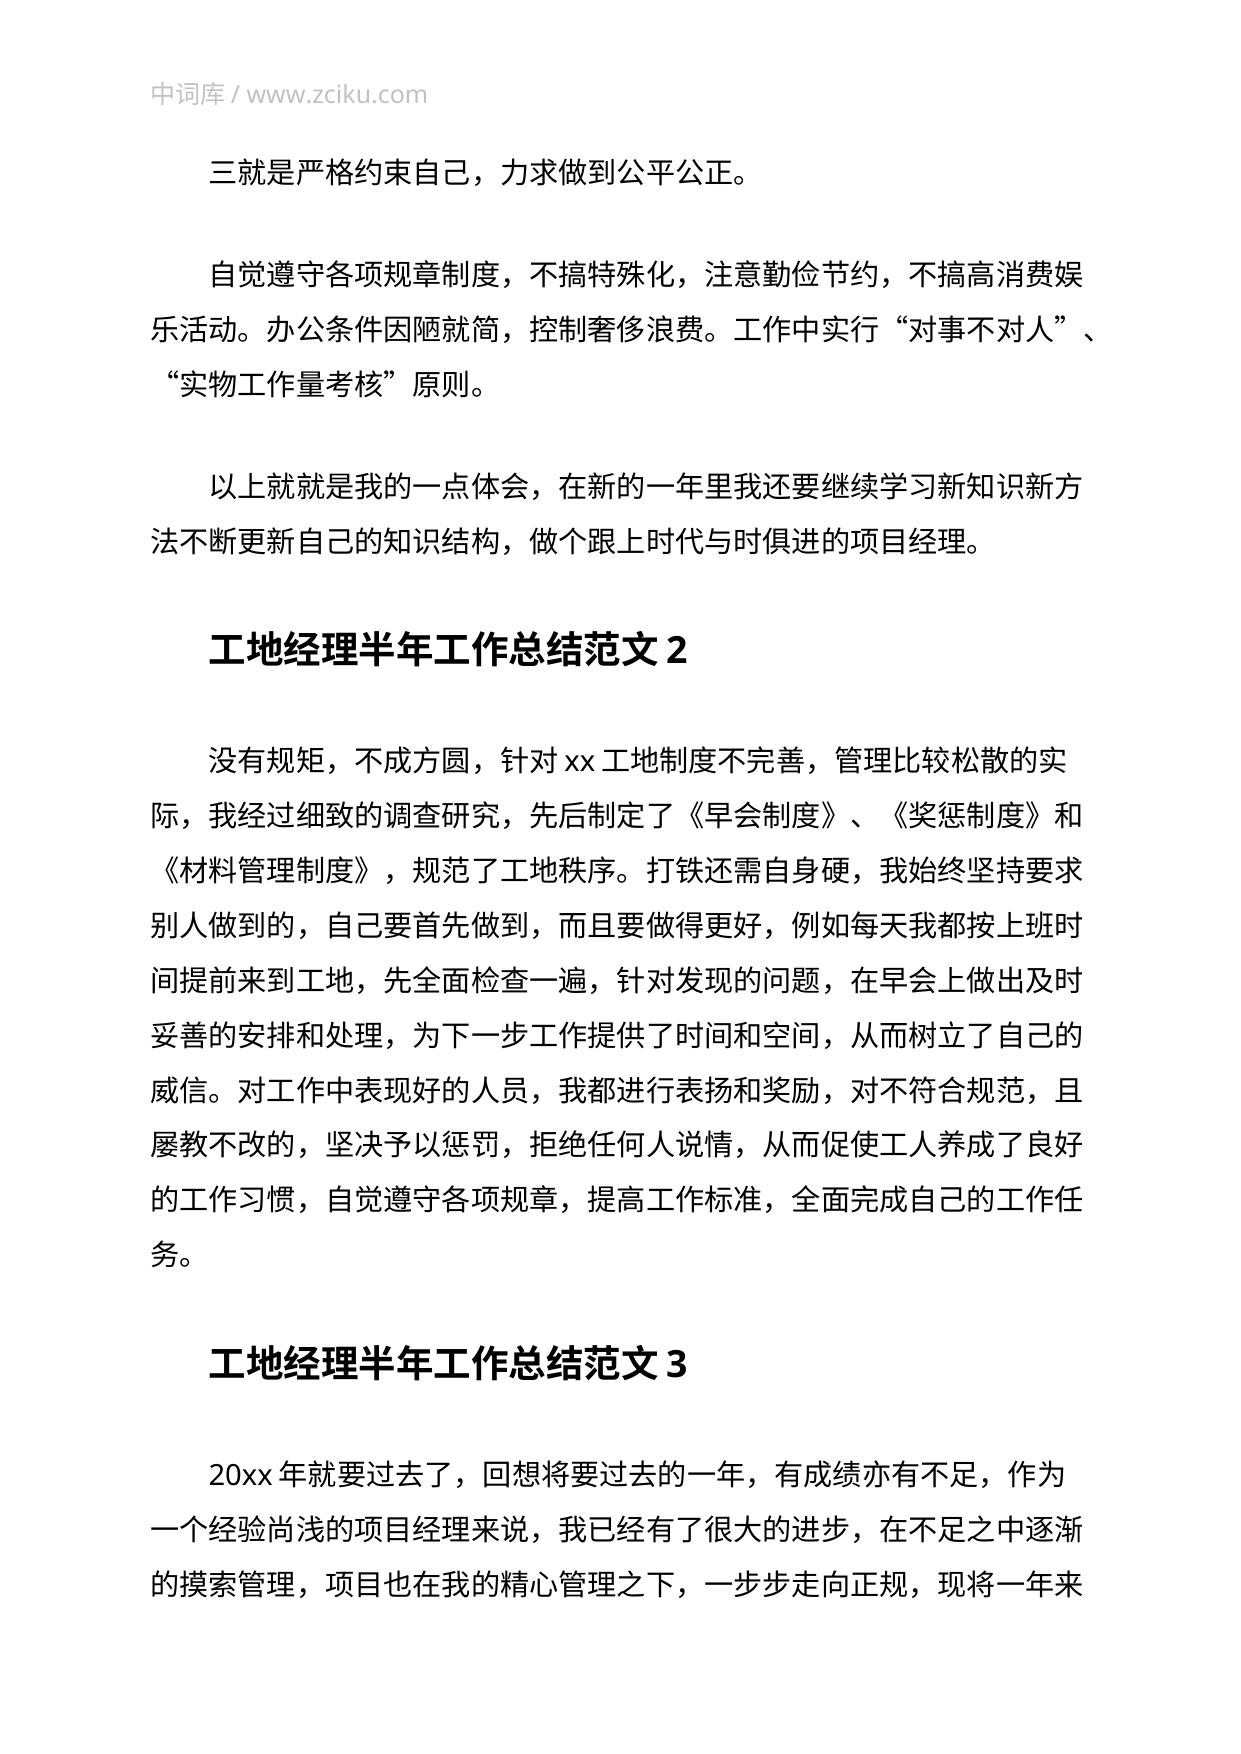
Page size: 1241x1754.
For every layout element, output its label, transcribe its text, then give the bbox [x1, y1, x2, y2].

text 工地经理半年工作总结范文3 [150, 1333, 1090, 1388]
text 以上就就是我的一点体会，在新的一年里我还要继续学习新知识新方法不断更新自己的知识结构，做个跟上时代与时俱进的项目经理。 [150, 463, 1090, 561]
text 三就是严格约束自己，力求做到公平公正。 [150, 150, 1090, 192]
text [150, 1451, 1090, 1603]
text 工地经理半年工作总结范文2 [150, 620, 1090, 674]
text 自觉遵守各项规章制度，不搞特殊化，注意勤俭节约，不搞高消费娱乐活动。办公条件因陋就简，控制奢侈浪费。工作中实行“对事不对人”、“实物工作量考核”原则。 [150, 252, 1090, 404]
text 没有规矩，不成方圆，针对xx工地制度不完善，管理比较松散的实际，我经过细致的调查研究，先后制定了《早会制度》、《奖惩制度》和《材料管理制度》，规范了工地秩序。打铁还需自身硬，我始终坚持要求别人做到的，自己要首先做到，而且要做得更好，例如每天我都按上班时间提前来到工地，先全面检查一遍，针对发现的问题，在早会上做出及时妥善的安排和处理，为下一步工作提供了时间和空间，从而树立了自己的威信。对工作中表现好的人员，我都进行表扬和奖励，对不符合规范，且屡教不改的，坚决予以惩罚，拒绝任何人说情，从而促使工人养成了良好的工作习惯，自觉遵守各项规章，提高工作标准，全面完成自己的工作任务。 [150, 738, 1090, 1274]
